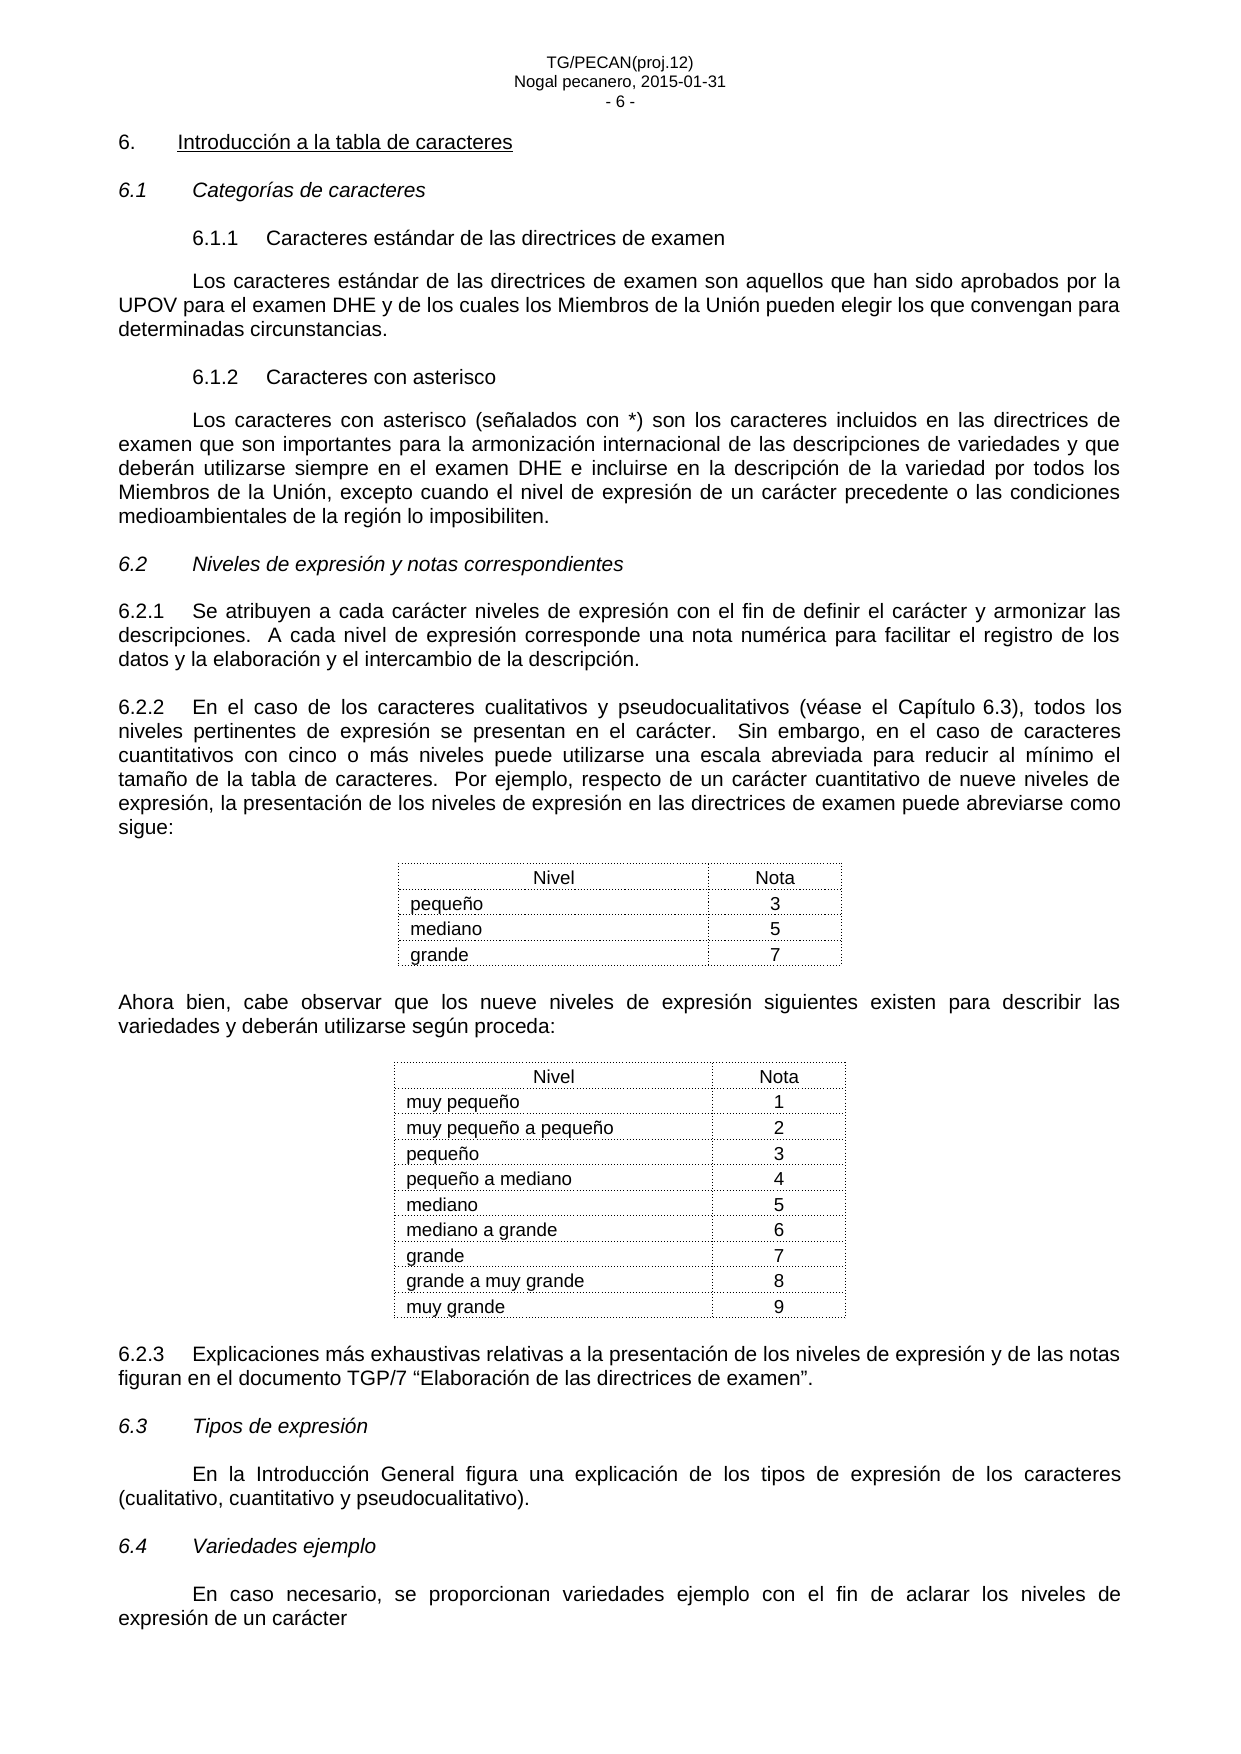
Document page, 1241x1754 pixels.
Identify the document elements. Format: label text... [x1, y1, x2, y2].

text 6.2.2 En el caso de los caracteres cualitativos y pseudocualitativos (véase el Capítulo 6.3), todos los niveles pertinentes de expresión se presentan en el carácter. Sin embargo, en el caso de caracteres cuantitativos con cinco o más niveles puede utilizarse una escala abreviada para reducir al mínimo el tamaño de la tabla de caracteres. Por ejemplo, respecto de un carácter cuantitativo de nueve niveles de expresión, la presentación de los niveles de expresión en las directrices de examen puede abreviarse como sigue: [118, 695, 1122, 839]
table_cell pequeño a mediano [395, 1164, 712, 1189]
text 6.2.3 Explicaciones más exhaustivas relativas a la presentación de los niveles de expresión y de las notas figuran en el documento TGP/7 “Elaboración de las directrices de examen”. [118, 1342, 1122, 1390]
subtitle 6.4 Variedades ejemplo [118, 1534, 1122, 1558]
text En caso necesario, se proporcionan variedades ejemplo con el fin de aclarar los niveles de expresión de un carácter [118, 1582, 1122, 1629]
table_cell 8 [713, 1266, 845, 1292]
table_cell 4 [713, 1164, 845, 1189]
subtitle 6.1.2 Caracteres con asterisco [192, 364, 1122, 388]
table_cell grande [399, 940, 708, 965]
table_cell 9 [713, 1292, 845, 1317]
table_cell 7 [708, 940, 841, 965]
table_cell mediano a grande [395, 1215, 712, 1241]
table_header Nota [708, 863, 841, 888]
text 6.2.1 Se atribuyen a cada carácter niveles de expresión con el fin de definir el carácter y armonizar las descripciones. A cada nivel de expresión corresponde una nota numérica para facilitar el registro de los datos y la elaboración y el intercambio de la descripción. [118, 599, 1122, 671]
table_header Nivel [395, 1062, 712, 1087]
table_cell pequeño [395, 1139, 712, 1164]
table_cell grande a muy grande [395, 1266, 712, 1292]
table_cell mediano [395, 1190, 712, 1215]
table_cell 5 [708, 914, 841, 939]
table_cell 2 [713, 1113, 845, 1138]
text En la Introducción General figura una explicación de los tipos de expresión de los caracteres (cualitativo, cuantitativo y pseudocualitativo). [118, 1462, 1122, 1510]
subtitle Introducción a la tabla de caracteres [118, 130, 1122, 154]
text Ahora bien, cabe observar que los nueve niveles de expresión siguientes existen para describir las variedades y deberán utilizarse según proceda: [118, 990, 1122, 1038]
text Los caracteres estándar de las directrices de examen son aquellos que han sido aprobados por la UPOV para el examen DHE y de los cuales los Miembros de la Unión pueden elegir los que convengan para determinadas circunstancias. [118, 269, 1122, 341]
table_cell muy pequeño a pequeño [395, 1113, 712, 1138]
table_cell 3 [708, 889, 841, 914]
table_cell grande [395, 1241, 712, 1266]
text Los caracteres con asterisco (señalados con *) son los caracteres incluidos en las directrices de examen que son importantes para la armonización internacional de las descripciones de variedades y que deberán utilizarse siempre en el examen DHE e incluirse en la descripción de la variedad por todos los Miembros de la Unión, excepto cuando el nivel de expresión de un carácter precedente o las condiciones medioambientales de la región lo imposibiliten. [118, 408, 1122, 527]
table_cell mediano [399, 914, 708, 939]
table_header Nota [713, 1062, 845, 1087]
subtitle 6.1 Categorías de caracteres [118, 178, 1122, 202]
subtitle 6.2 Niveles de expresión y notas correspondientes [118, 551, 1122, 575]
table_cell muy grande [395, 1292, 712, 1317]
table_header Nivel [399, 863, 708, 888]
subtitle 6.3 Tipos de expresión [118, 1414, 1122, 1438]
table_cell 7 [713, 1241, 845, 1266]
subtitle 6.1.1 Caracteres estándar de las directrices de examen [192, 226, 1122, 249]
table_cell 5 [713, 1190, 845, 1215]
table_cell 1 [713, 1088, 845, 1113]
table_cell 3 [713, 1139, 845, 1164]
table_cell muy pequeño [395, 1088, 712, 1113]
table_cell pequeño [399, 889, 708, 914]
table_cell 6 [713, 1215, 845, 1241]
